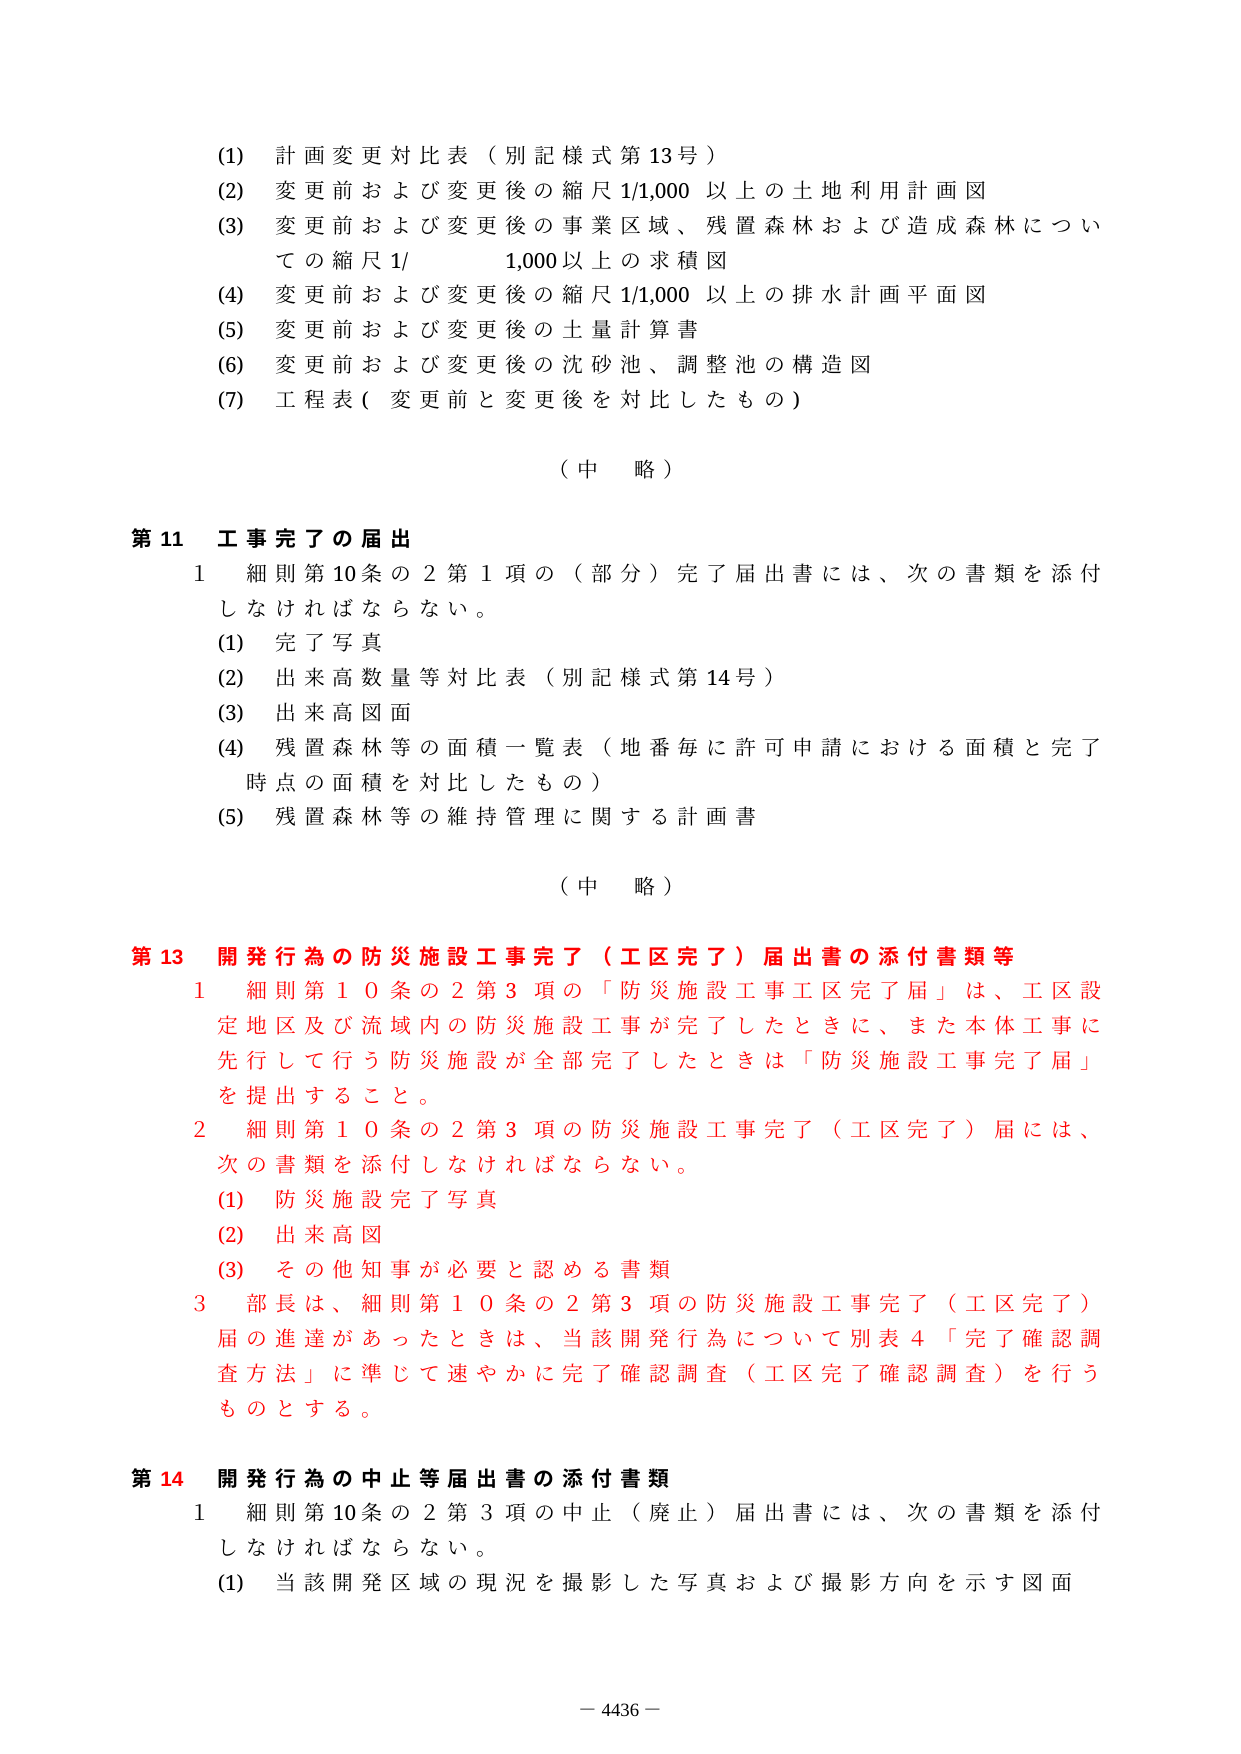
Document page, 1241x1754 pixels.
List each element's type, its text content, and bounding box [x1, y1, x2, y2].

text (6) 変更前および変更後の沈砂池、調整池の構造図 [205, 346, 1109, 381]
text （中 略） [131, 868, 1109, 903]
text (4) 変更前および変更後の縮尺1/1,000以上の排水計画平面図 [205, 277, 1109, 311]
text (5) 残置森林等の維持管理に関する計画書 [205, 798, 1109, 833]
text (2) 出来高数量等対比表（別記様式第14号） [131, 659, 1109, 694]
text （中 略） [131, 451, 1109, 485]
text (2) 出来高図 [205, 1216, 1109, 1251]
text (5) 変更前および変更後の土量計算書 [205, 311, 1109, 346]
text (2) 変更前および変更後の縮尺1/1,000以上の土地利用計画図 [131, 172, 1109, 207]
text １ 細則第10条の２第１項の（部分）完了届出書には、次の書類を添付しなければならない。 [181, 555, 1109, 624]
text (4) 残置森林等の面積一覧表（地番毎に許可申請における面積と完了時点の面積を対比したもの） [205, 729, 1109, 798]
text (3) 変更前および変更後の事業区域、残置森林および造成森林についての縮尺1/ 1,000以上の求積図 [205, 207, 1109, 277]
text ３ 部長は、細則第１０条の２第3項の防災施設工事完了（工区完了）届の進達があったときは、当該開発行為について別表４「完了確認調査方法」に準じて速やかに完了確認調査（工区完了確認調査）を行うものとする。 [131, 1286, 1109, 1425]
text (1) 計画変更対比表（別記様式第13号） [131, 137, 1109, 172]
text (1) 完了写真 [131, 624, 1109, 659]
text (3) 出来高図面 [131, 694, 1109, 729]
text ２ 細則第１０条の２第3項の防災施設工事完了（工区完了）届には、次の書類を添付しなければならない。 [181, 1112, 1109, 1181]
text (1) 当該開発区域の現況を撮影した写真および撮影方向を示す図面 [205, 1564, 1109, 1599]
text １ 細則第１０条の２第3項の「防災施設工事工区完了届」は、工区設定地区及び流域内の防災施設工事が完了したときに、また本体工事に先行して行う防災施設が全部完了したときは「防災施設工事完了届」を提出すること。 [181, 972, 1109, 1112]
text (3) その他知事が必要と認める書類 [205, 1251, 1109, 1286]
text (1) 防災施設完了写真 [205, 1181, 1109, 1216]
subtitle 第13 開発行為の防災施設工事完了（工区完了）届出書の添付書類等 [131, 938, 1109, 972]
text (7) 工程表(変更前と変更後を対比したもの) [205, 381, 1109, 416]
subtitle 第11 工事完了の届出 [131, 520, 1109, 555]
subtitle 第14 開発行為の中止等届出書の添付書類 [131, 1459, 1109, 1494]
text １ 細則第10条の２第３項の中止（廃止）届出書には、次の書類を添付しなければならない。 [181, 1494, 1109, 1564]
